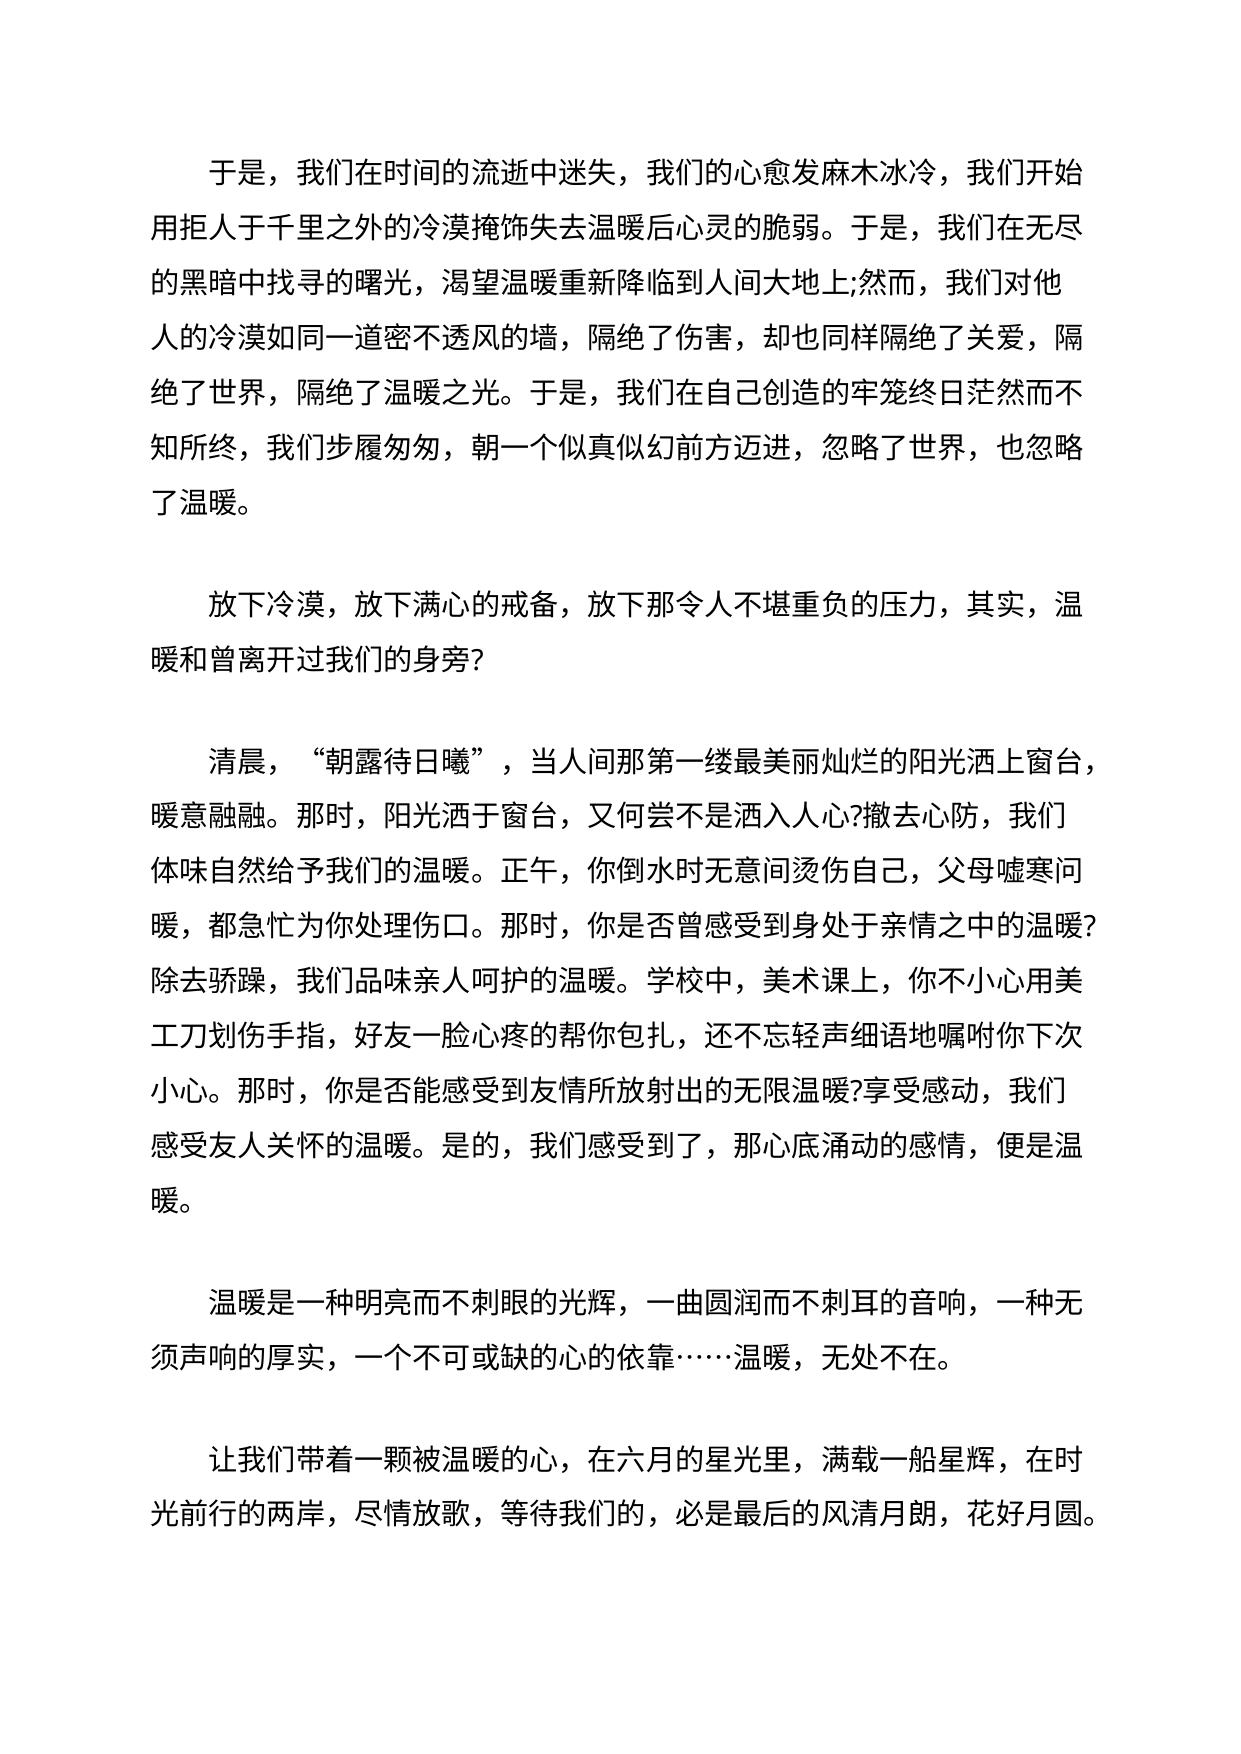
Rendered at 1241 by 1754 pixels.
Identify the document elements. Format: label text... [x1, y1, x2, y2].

text 让我们带着一颗被温暖的心，在六月的星光里，满载一船星辉，在时光前行的两岸，尽情放歌，等待我们的，必是最后的风清月朗，花好月圆。 [150, 1436, 1090, 1533]
text 于是，我们在时间的流逝中迷失，我们的心愈发麻木冰冷，我们开始用拒人于千里之外的冷漠掩饰失去温暖后心灵的脆弱。于是，我们在无尽的黑暗中找寻的曙光，渴望温暖重新降临到人间大地上;然而，我们对他人的冷漠如同一道密不透风的墙，隔绝了伤害，却也同样隔绝了关爱，隔绝了世界，隔绝了温暖之光。于是，我们在自己创造的牢笼终日茫然而不知所终，我们步履匆匆，朝一个似真似幻前方迈进，忽略了世界，也忽略了温暖。 [150, 150, 1090, 522]
text 温暖是一种明亮而不刺眼的光辉，一曲圆润而不刺耳的音响，一种无须声响的厚实，一个不可或缺的心的依靠……温暖，无处不在。 [150, 1279, 1090, 1377]
text 放下冷漠，放下满心的戒备，放下那令人不堪重负的压力，其实，温暖和曾离开过我们的身旁? [150, 581, 1090, 678]
text 清晨，“朝露待日曦”，当人间那第一缕最美丽灿烂的阳光洒上窗台，暖意融融。那时，阳光洒于窗台，又何尝不是洒入人心?撤去心防，我们体味自然给予我们的温暖。正午，你倒水时无意间烫伤自己，父母嘘寒问暖，都急忙为你处理伤口。那时，你是否曾感受到身处于亲情之中的温暖?除去骄躁，我们品味亲人呵护的温暖。学校中，美术课上，你不小心用美工刀划伤手指，好友一脸心疼的帮你包扎，还不忘轻声细语地嘱咐你下次小心。那时，你是否能感受到友情所放射出的无限温暖?享受感动，我们感受友人关怀的温暖。是的，我们感受到了，那心底涌动的感情，便是温暖。 [150, 738, 1090, 1220]
